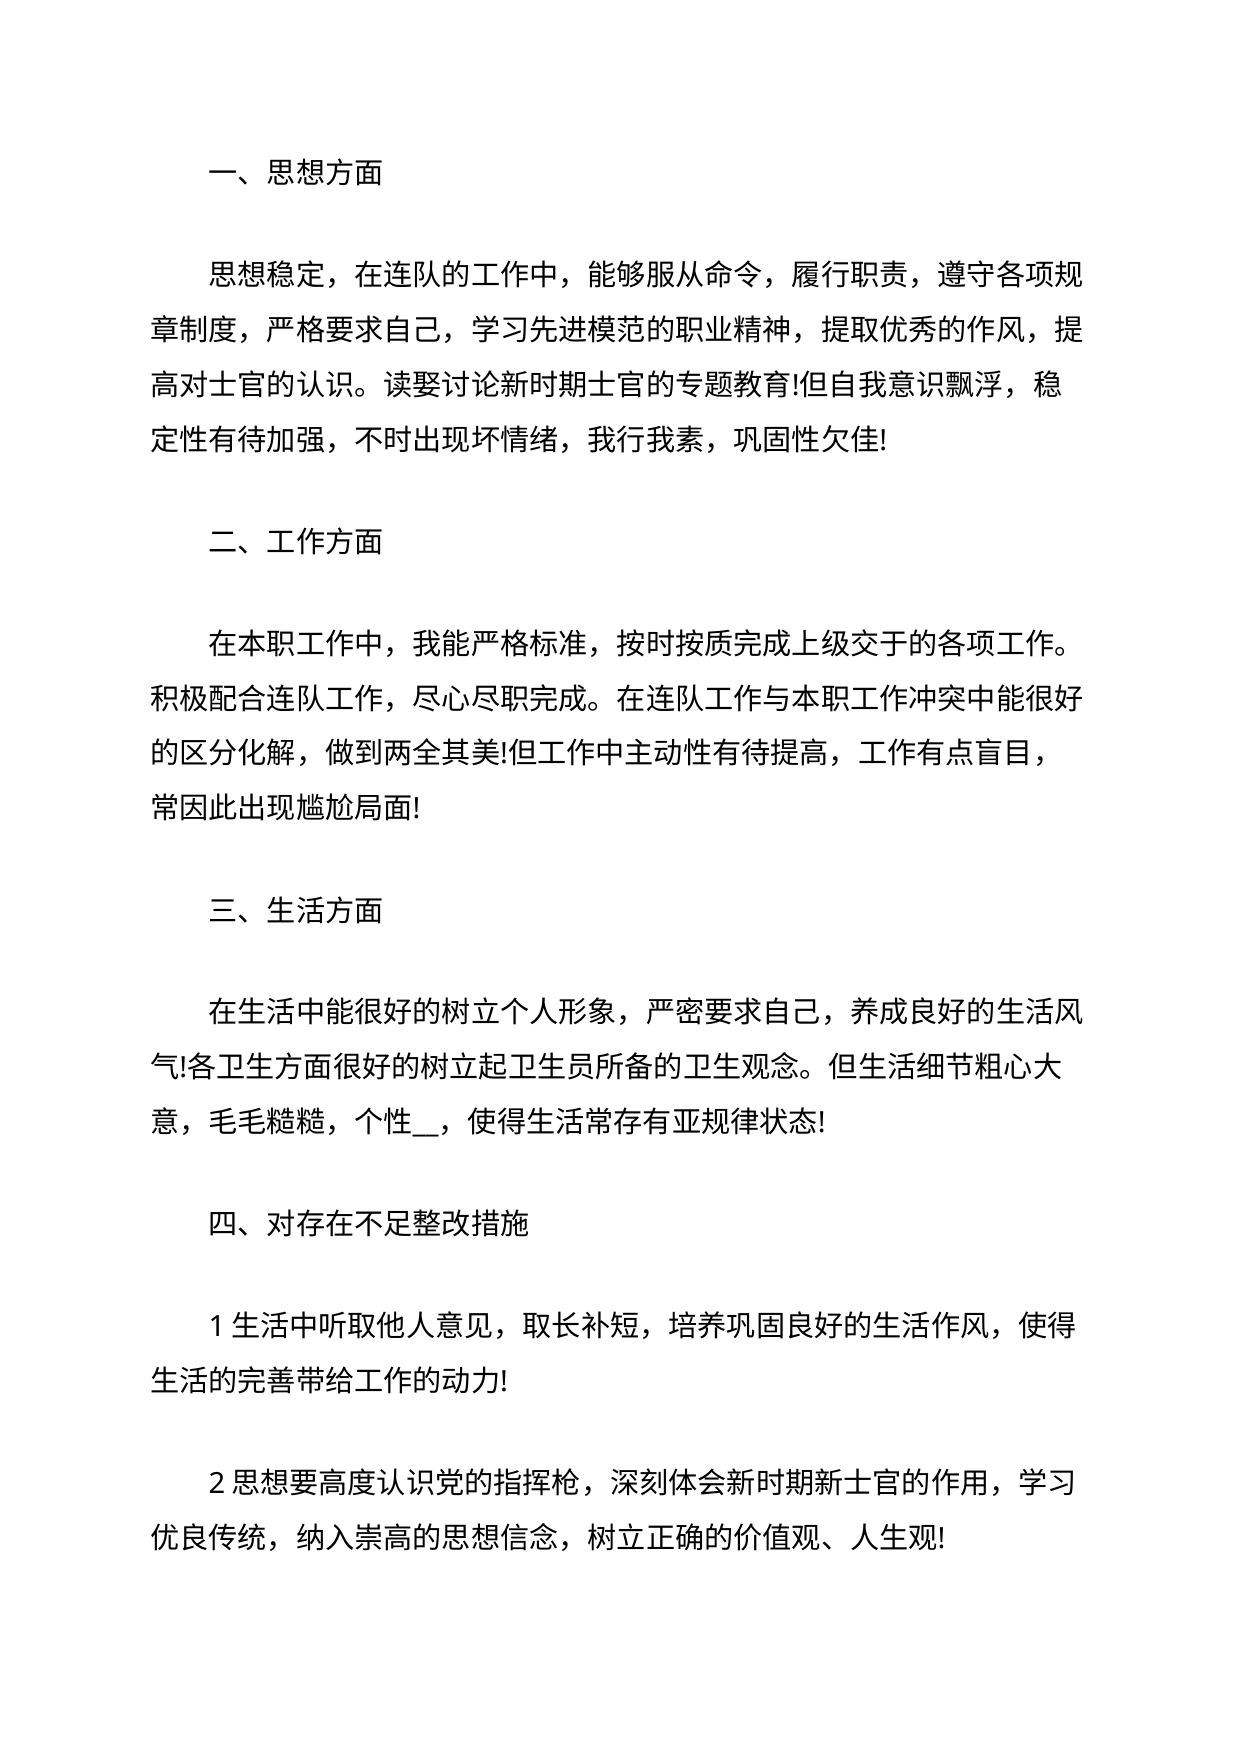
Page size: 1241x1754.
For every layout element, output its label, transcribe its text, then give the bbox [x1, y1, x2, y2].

text 1生活中听取他人意见，取长补短，培养巩固良好的生活作风，使得生活的完善带给工作的动力! [150, 1302, 1090, 1400]
text 2思想要高度认识党的指挥枪，深刻体会新时期新士官的作用，学习优良传统，纳入崇高的思想信念，树立正确的价值观、人生观! [150, 1459, 1090, 1557]
text 二、工作方面 [150, 518, 1090, 561]
text 四、对存在不足整改措施 [150, 1201, 1090, 1243]
text 在本职工作中，我能严格标准，按时按质完成上级交于的各项工作。积极配合连队工作，尽心尽职完成。在连队工作与本职工作冲突中能很好的区分化解，做到两全其美!但工作中主动性有待提高，工作有点盲目，常因此出现尴尬局面! [150, 620, 1090, 827]
text 思想稳定，在连队的工作中，能够服从命令，履行职责，遵守各项规章制度，严格要求自己，学习先进模范的职业精神，提取优秀的作风，提高对士官的认识。读娶讨论新时期士官的专题教育!但自我意识飘浮，稳定性有待加强，不时出现坏情绪，我行我素，巩固性欠佳! [150, 252, 1090, 459]
text 在生活中能很好的树立个人形象，严密要求自己，养成良好的生活风气!各卫生方面很好的树立起卫生员所备的卫生观念。但生活细节粗心大意，毛毛糙糙，个性__，使得生活常存有亚规律状态! [150, 989, 1090, 1141]
text 三、生活方面 [150, 887, 1090, 929]
text 一、思想方面 [150, 150, 1090, 192]
